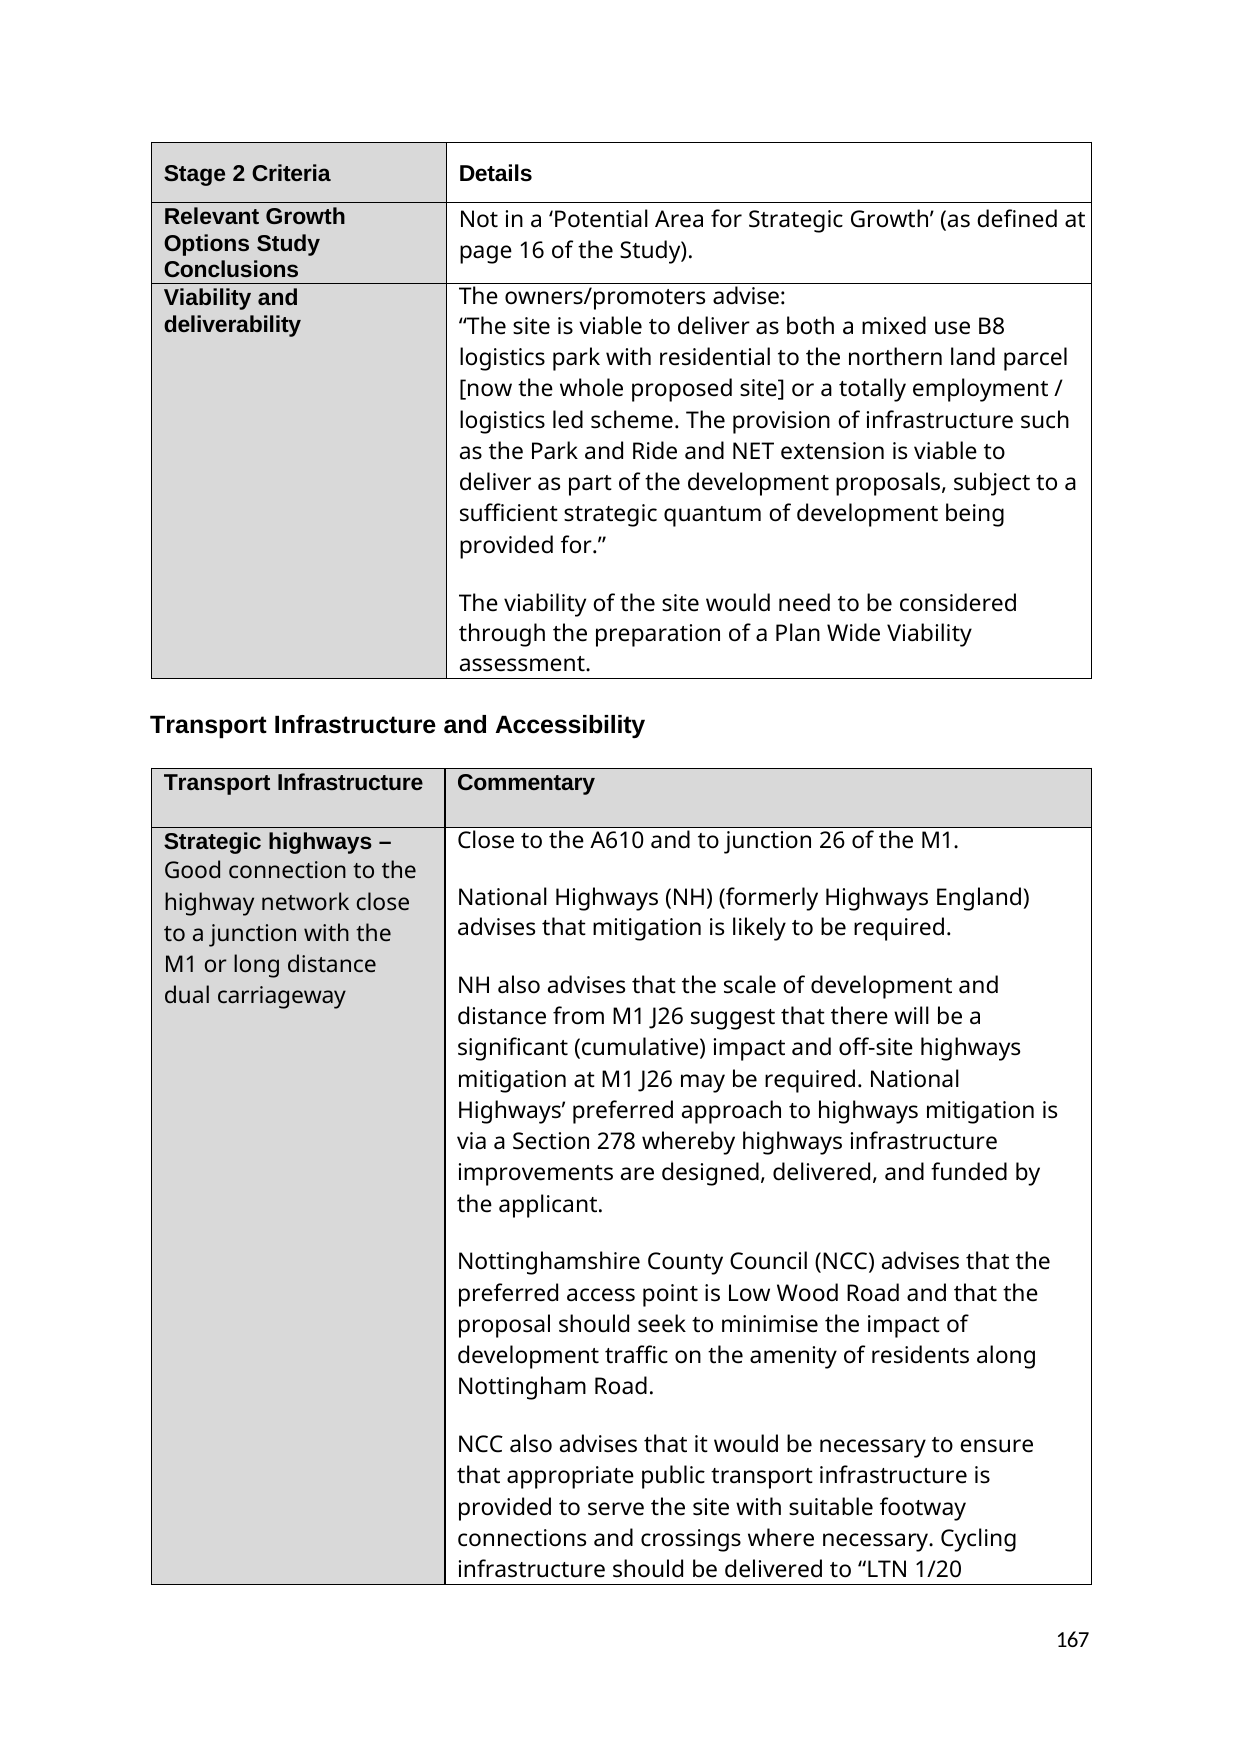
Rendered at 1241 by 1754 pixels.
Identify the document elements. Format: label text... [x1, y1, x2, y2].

table_cell The owners/promoters advise: “The site is viable to deliver as both a mixed use B8 logistics park with residential to the northern land parcel [now the whole proposed site] or a totally employment / logistics led scheme. The provision of infrastructure such as the Park and Ride and NET extension is viable to deliver as part of the development proposals, subject to a sufficient strategic quantum of development being provided for.” The viability of the site would need to be considered through the preparation of a Plan Wide Viability assessment. [447, 284, 1091, 678]
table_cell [152, 828, 444, 1584]
table_header Stage 2 Criteria [152, 143, 446, 202]
table_cell Viability and deliverability [152, 284, 446, 678]
table_cell Not in a ‘Potential Area for Strategic Growth’ (as defined at page 16 of the Study). [447, 203, 1091, 283]
table_header Commentary [446, 769, 1091, 827]
text Transport Infrastructure and Accessibility [150, 710, 1153, 739]
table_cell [446, 828, 1091, 1584]
table_cell Relevant Growth Options Study Conclusions [152, 203, 446, 283]
table_header Transport Infrastructure [152, 769, 444, 827]
table_header Details [447, 143, 1091, 202]
